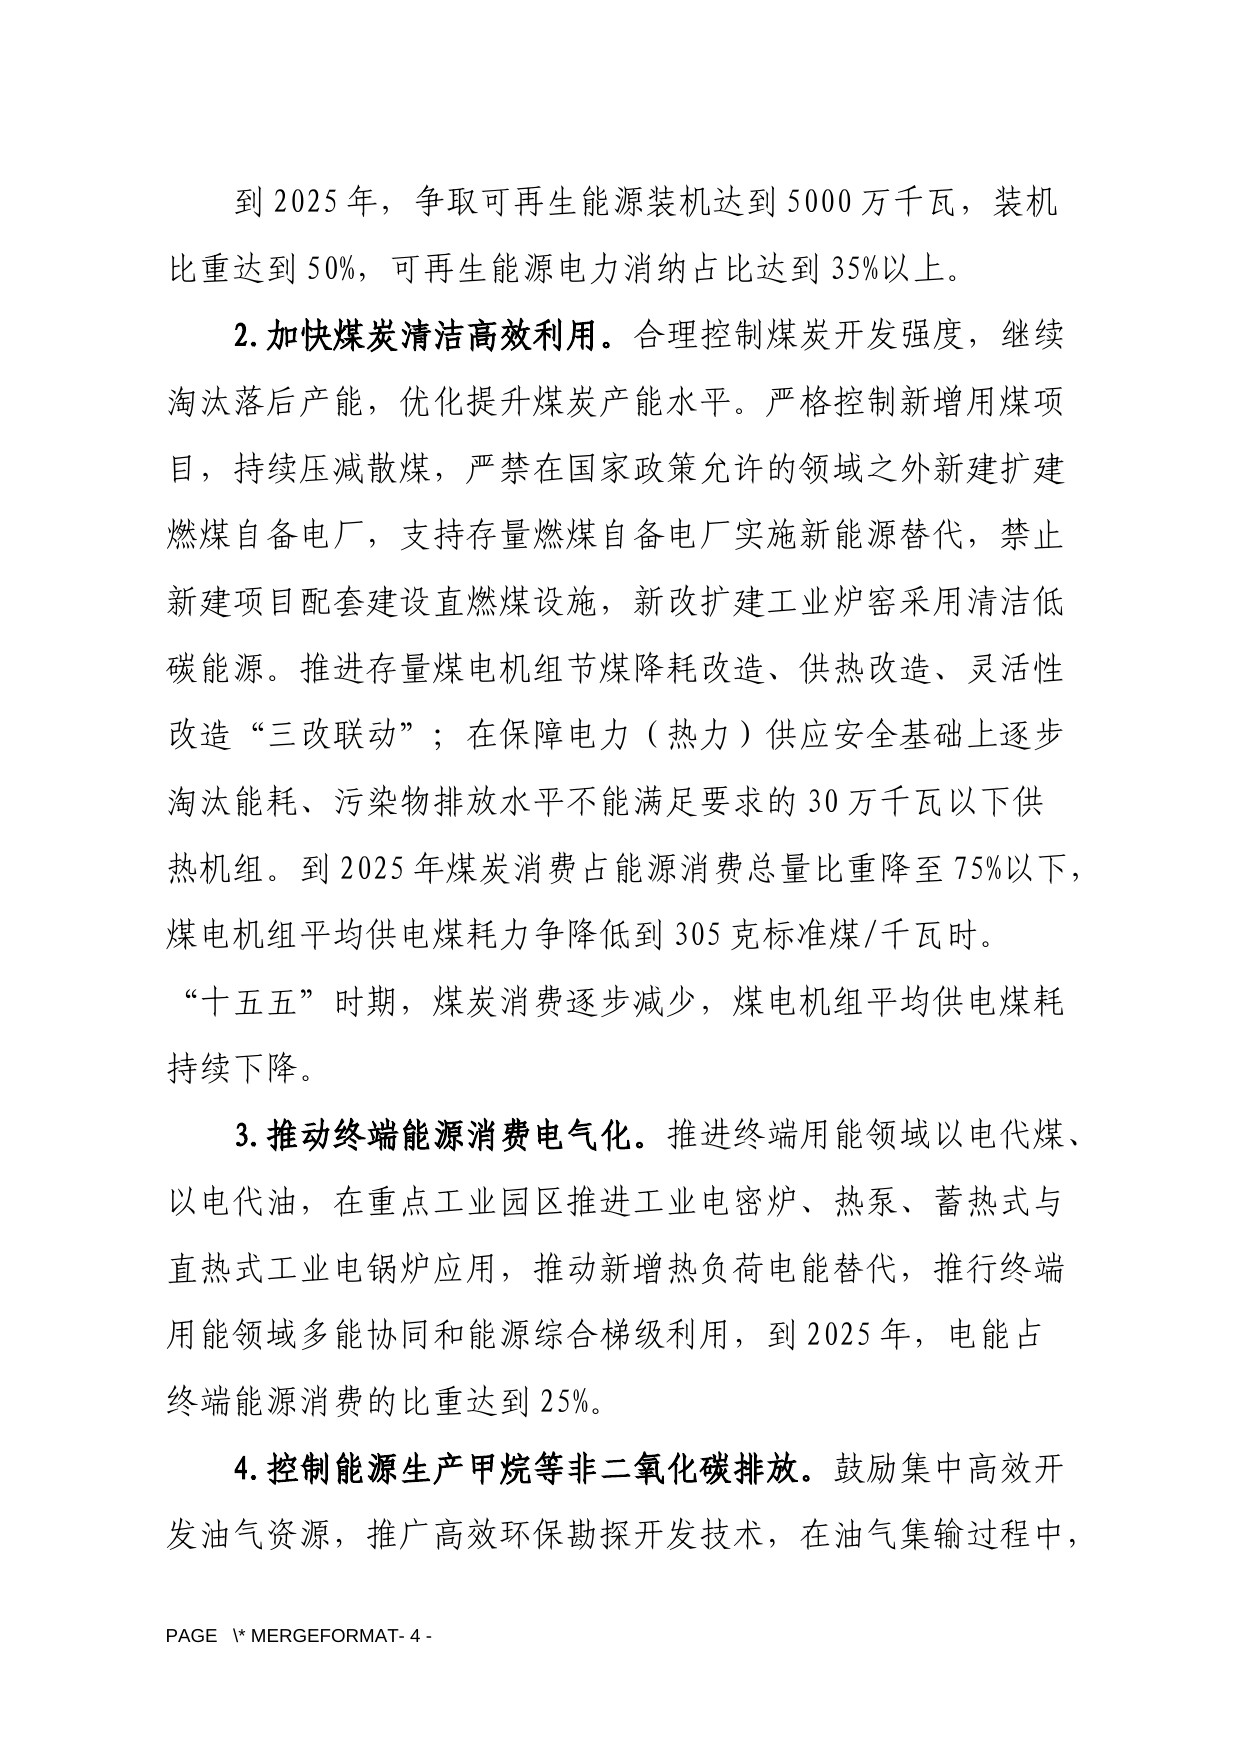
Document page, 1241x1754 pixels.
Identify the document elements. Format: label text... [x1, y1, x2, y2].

text 3.推动终端能源消费电气化。推进终端用能领域以电代煤、以电代油，在重点工业园区推进工业电密炉、热泵、蓄热式与直热式工业电锅炉应用，推动新增热负荷电能替代，推行终端用能领域多能协同和能源综合梯级利用，到2025年，电能占终端能源消费的比重达到25%。 [165, 1093, 1075, 1427]
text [165, 1427, 1075, 1560]
text 到2025年，争取可再生能源装机达到5000万千瓦，装机比重达到50%，可再生能源电力消纳占比达到35%以上。 [165, 160, 1075, 293]
text 2.加快煤炭清洁高效利用。合理控制煤炭开发强度，继续淘汰落后产能，优化提升煤炭产能水平。严格控制新增用煤项目，持续压减散煤，严禁在国家政策允许的领域之外新建扩建燃煤自备电厂，支持存量燃煤自备电厂实施新能源替代，禁止新建项目配套建设直燃煤设施，新改扩建工业炉窑采用清洁低碳能源。推进存量煤电机组节煤降耗改造、供热改造、灵活性改造“三改联动”；在保障电力（热力）供应安全基础上逐步淘汰能耗、污染物排放水平不能满足要求的30万千瓦以下供热机组。到2025年煤炭消费占能源消费总量比重降至75%以下，煤电机组平均供电煤耗力争降低到305克标准煤/千瓦时。“十五五”时期，煤炭消费逐步减少，煤电机组平均供电煤耗持续下降。 [165, 293, 1075, 1093]
